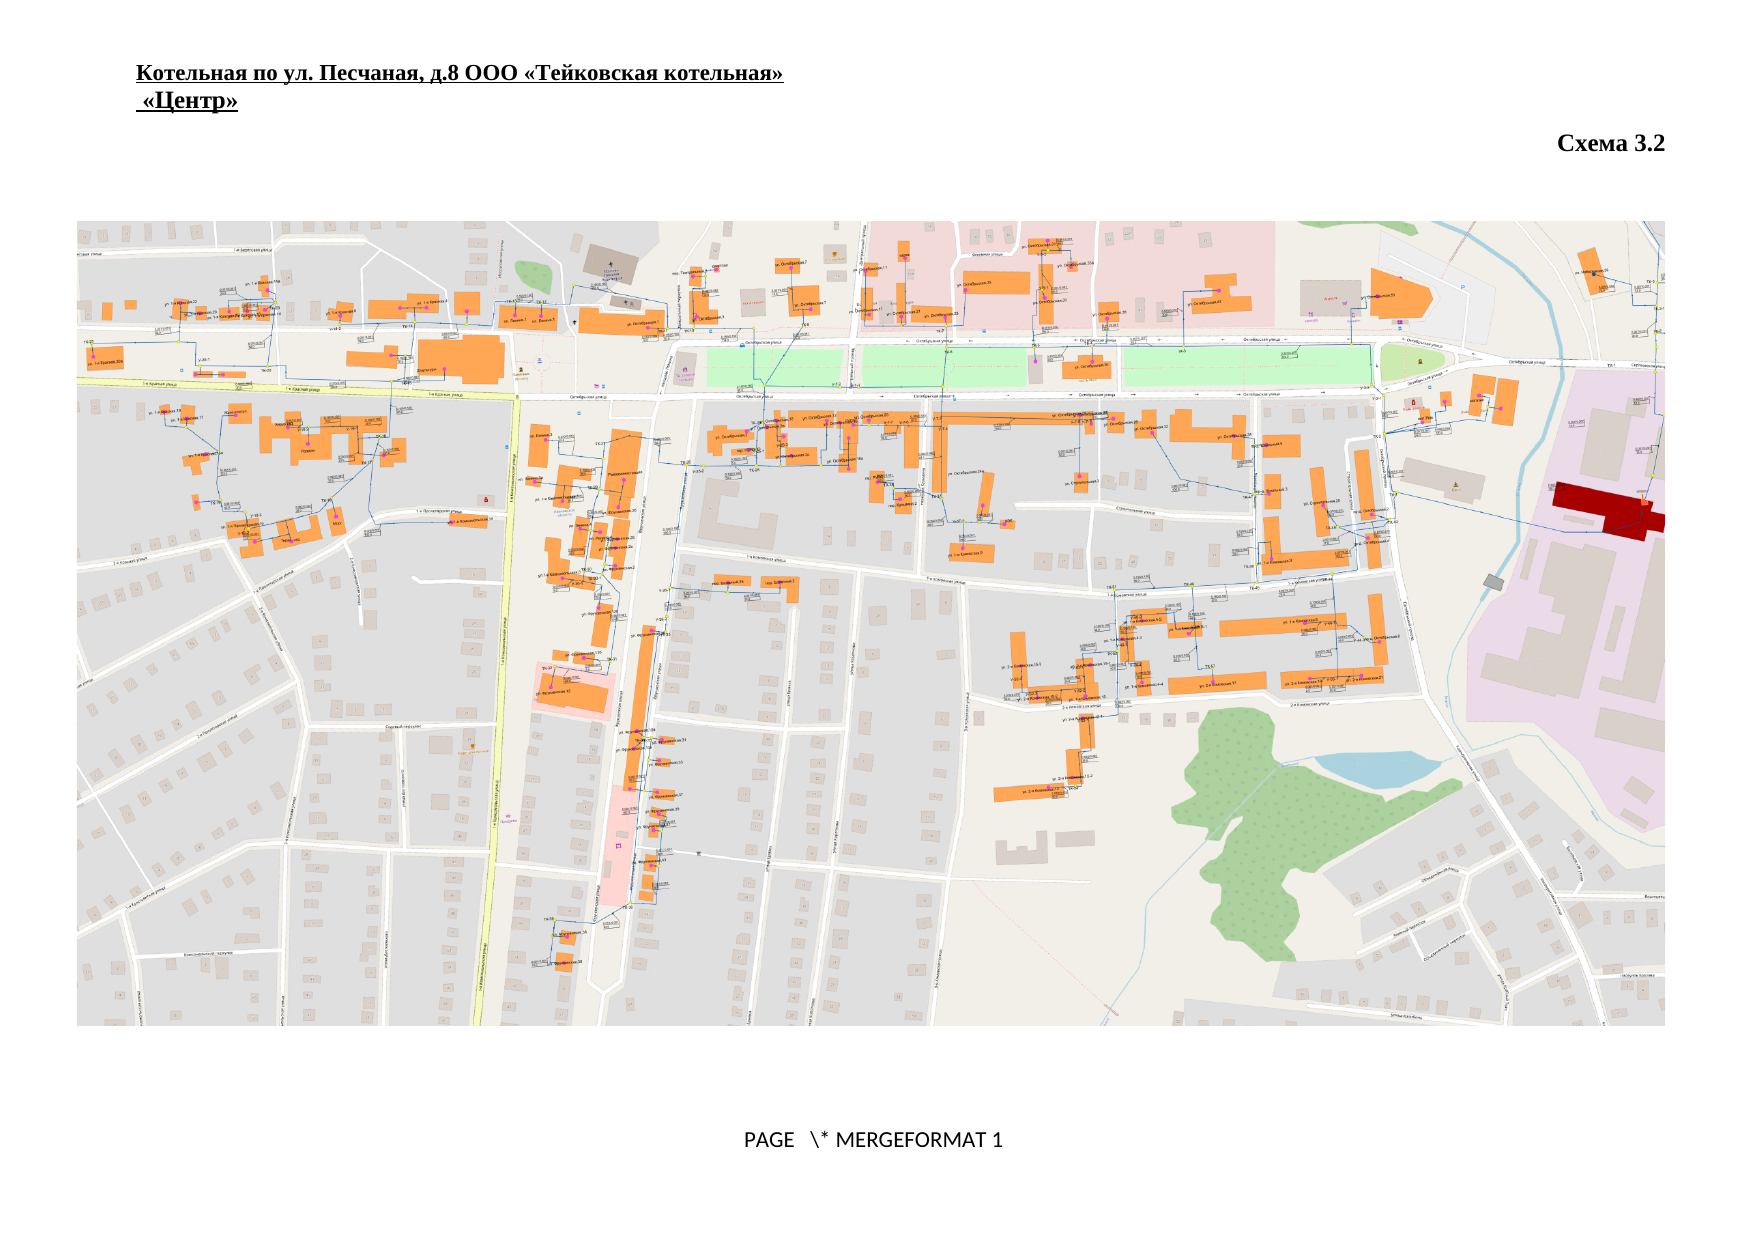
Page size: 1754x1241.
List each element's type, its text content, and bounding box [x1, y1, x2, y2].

text Котельная по ул. Песчаная, д.8 ООО «Тейковская котельная» [77, 59, 1665, 85]
picture [76, 221, 1666, 1026]
text «Центр» [77, 85, 1665, 114]
text Схема 3.2 [77, 128, 1665, 157]
